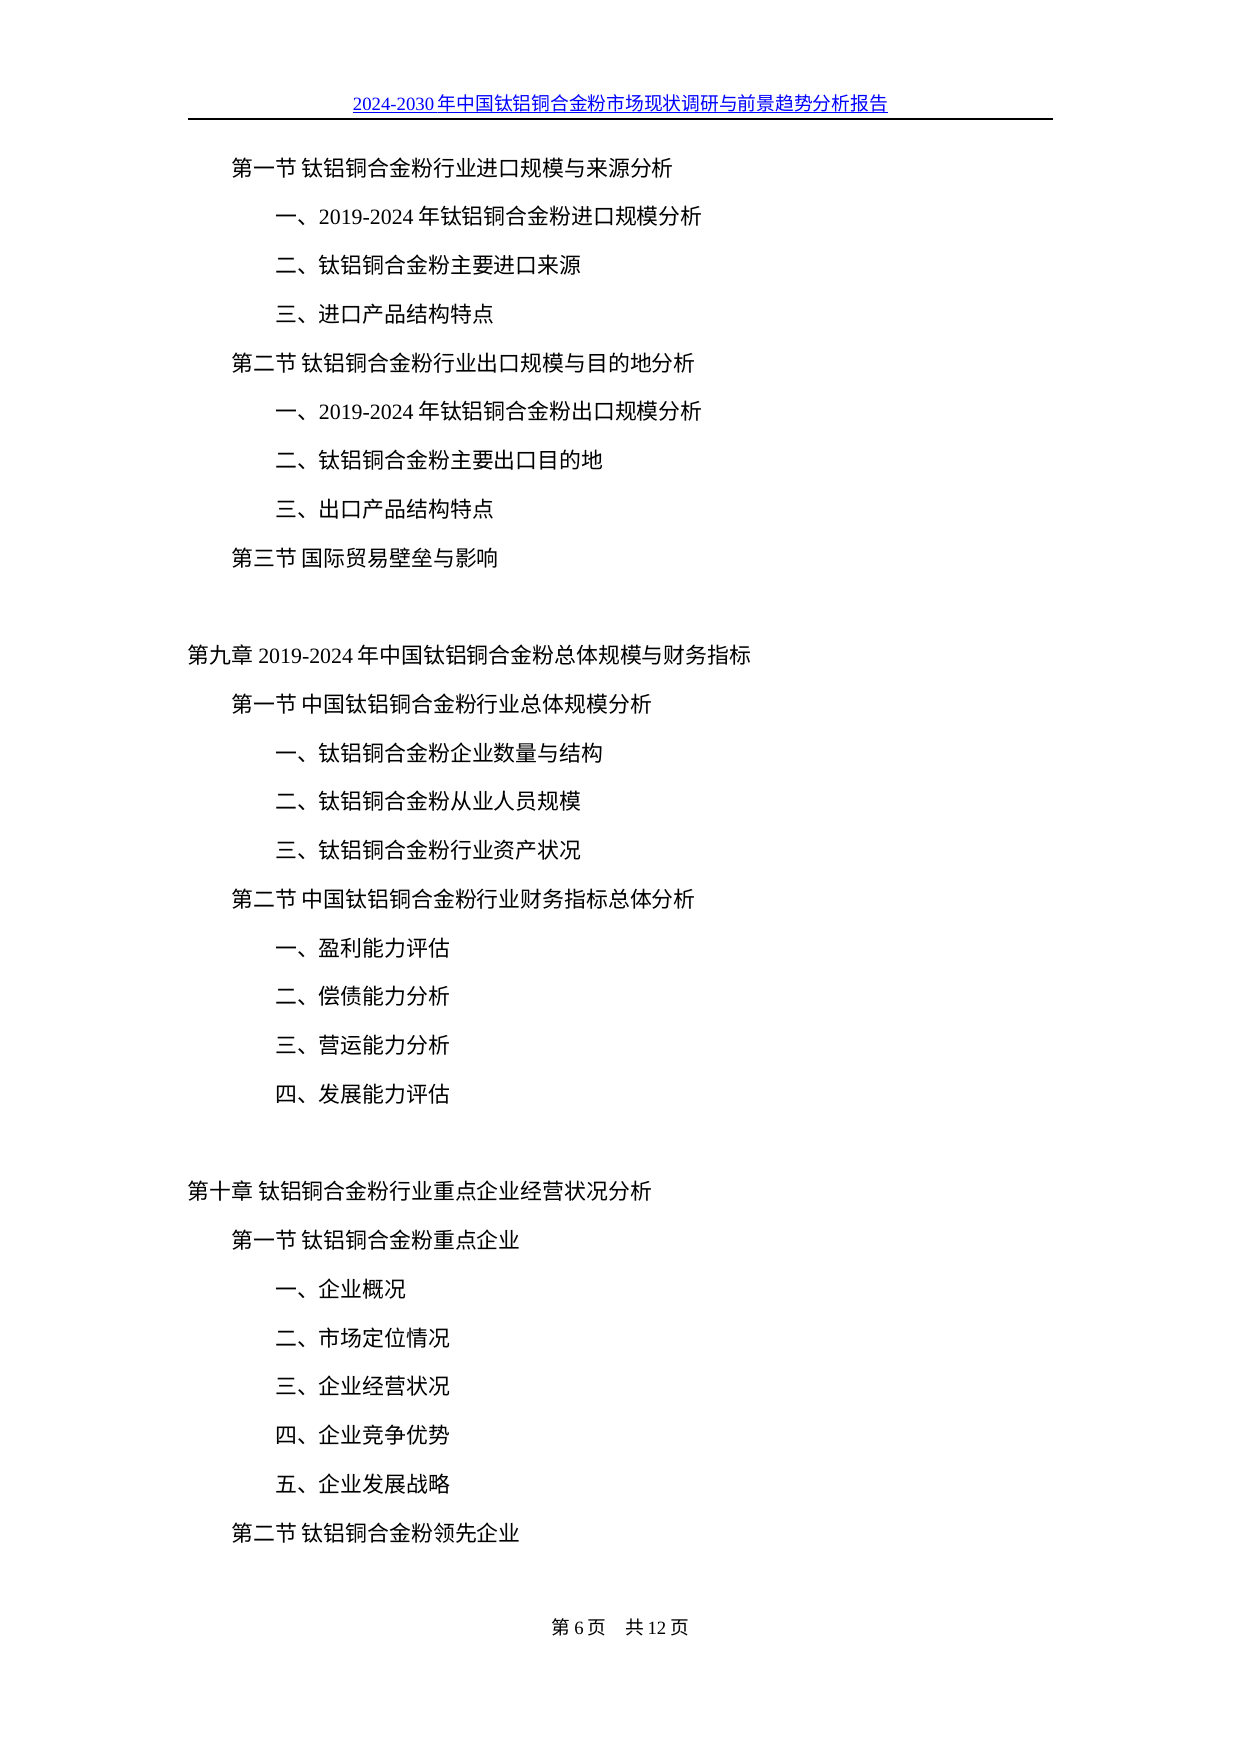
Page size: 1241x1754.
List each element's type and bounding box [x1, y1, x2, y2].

text [187, 150, 1053, 1548]
